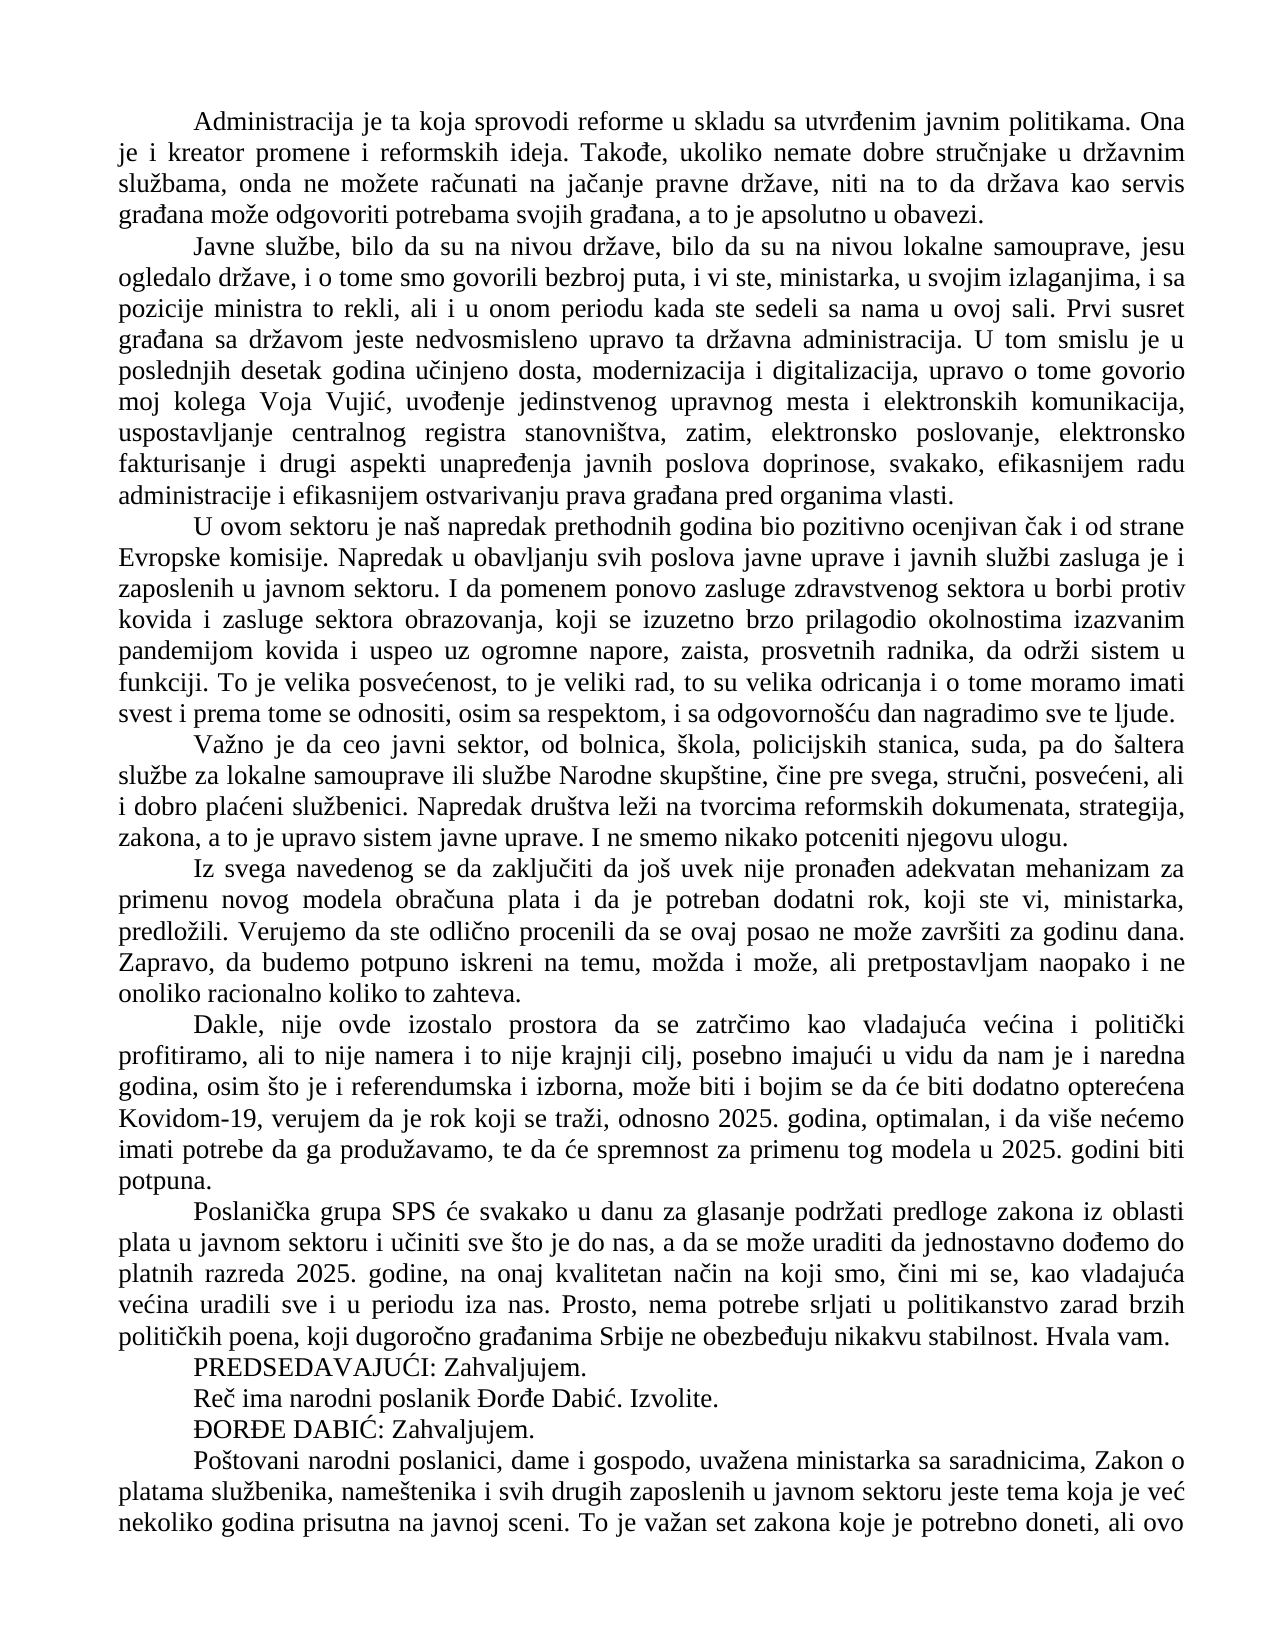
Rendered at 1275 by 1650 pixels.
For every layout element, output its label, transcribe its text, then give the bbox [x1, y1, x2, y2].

text Poslanička grupa SPS će svakako u danu za glasanje podržati predloge zakona iz oblasti plata u javnom sektoru i učiniti sve što je do nas, a da se može uraditi da jednostavno dođemo do platnih razreda 2025. godine, na onaj kvalitetan način na koji smo, čini mi se, kao vladajuća većina uradili sve i u periodu iza nas. Prosto, nema potrebe srljati u politikanstvo zarad brzih političkih poena, koji dugoročno građanima Srbije ne obezbeđuju nikakvu stabilnost. Hvala vam. [118, 1195, 1186, 1351]
text U ovom sektoru je naš napredak prethodnih godina bio pozitivno ocenjivan čak i od strane Evropske komisije. Napredak u obavljanju svih poslova javne uprave i javnih službi zasluga je i zaposlenih u javnom sektoru. I da pomenem ponovo zasluge zdravstvenog sektora u borbi protiv kovida i zasluge sektora obrazovanja, koji se izuzetno brzo prilagodio okolnostima izazvanim pandemijom kovida i uspeo uz ogromne napore, zaista, prosvetnih radnika, da održi sistem u funkciji. To je velika posvećenost, to je veliki rad, to su velika odricanja i o tome moramo imati svest i prema tome se odnositi, osim sa respektom, i sa odgovornošću dan nagradimo sve te ljude. [118, 510, 1186, 728]
text Dakle, nije ovde izostalo prostora da se zatrčimo kao vladajuća većina i politički profitiramo, ali to nije namera i to nije krajnji cilj, posebno imajući u vidu da nam je i naredna godina, osim što je i referendumska i izborna, može biti i bojim se da će biti dodatno opterećena Kovidom-19, verujem da je rok koji se traži, odnosno 2025. godina, optimalan, i da više nećemo imati potrebe da ga produžavamo, te da će spremnost za primenu tog modela u 2025. godini biti potpuna. [118, 1008, 1186, 1195]
text ĐORĐE DABIĆ: Zahvaljujem. [118, 1413, 1186, 1444]
text Važno je da ceo javni sektor, od bolnica, škola, policijskih stanica, suda, pa do šaltera službe za lokalne samouprave ili službe Narodne skupštine, čine pre svega, stručni, posvećeni, ali i dobro plaćeni službenici. Napredak društva leži na tvorcima reformskih dokumenata, strategija, zakona, a to je upravo sistem javne uprave. I ne smemo nikako potceniti njegovu ulogu. [118, 728, 1186, 852]
text Reč ima narodni poslanik Đorđe Dabić. Izvolite. [118, 1382, 1186, 1413]
text Administracija je ta koja sprovodi reforme u skladu sa utvrđenim javnim politikama. Ona je i kreator promene i reformskih ideja. Takođe, ukoliko nemate dobre stručnjake u državnim službama, onda ne možete računati na jačanje pravne države, niti na to da država kao servis građana može odgovoriti potrebama svojih građana, a to je apsolutno u obavezi. [118, 105, 1186, 229]
text PREDSEDAVAJUĆI: Zahvaljujem. [118, 1351, 1186, 1382]
text Javne službe, bilo da su na nivou države, bilo da su na nivou lokalne samouprave, jesu ogledalo države, i o tome smo govorili bezbroj puta, i vi ste, ministarka, u svojim izlaganjima, i sa pozicije ministra to rekli, ali i u onom periodu kada ste sedeli sa nama u ovoj sali. Prvi susret građana sa državom jeste nedvosmisleno upravo ta državna administracija. U tom smislu je u poslednjih desetak godina učinjeno dosta, modernizacija i digitalizacija, upravo o tome govorio moj kolega Voja Vujić, uvođenje jedinstvenog upravnog mesta i elektronskih komunikacija, uspostavljanje centralnog registra stanovništva, zatim, elektronsko poslovanje, elektronsko fakturisanje i drugi aspekti unapređenja javnih poslova doprinose, svakako, efikasnijem radu administracije i efikasnijem ostvarivanju prava građana pred organima vlasti. [118, 229, 1186, 510]
text Iz svega navedenog se da zaključiti da još uvek nije pronađen adekvatan mehanizam za primenu novog modela obračuna plata i da je potreban dodatni rok, koji ste vi, ministarka, predložili. Verujemo da ste odlično procenili da se ovaj posao ne može završiti za godinu dana. Zapravo, da budemo potpuno iskreni na temu, možda i može, ali pretpostavljam naopako i ne onoliko racionalno koliko to zahteva. [118, 852, 1186, 1008]
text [118, 1444, 1186, 1538]
